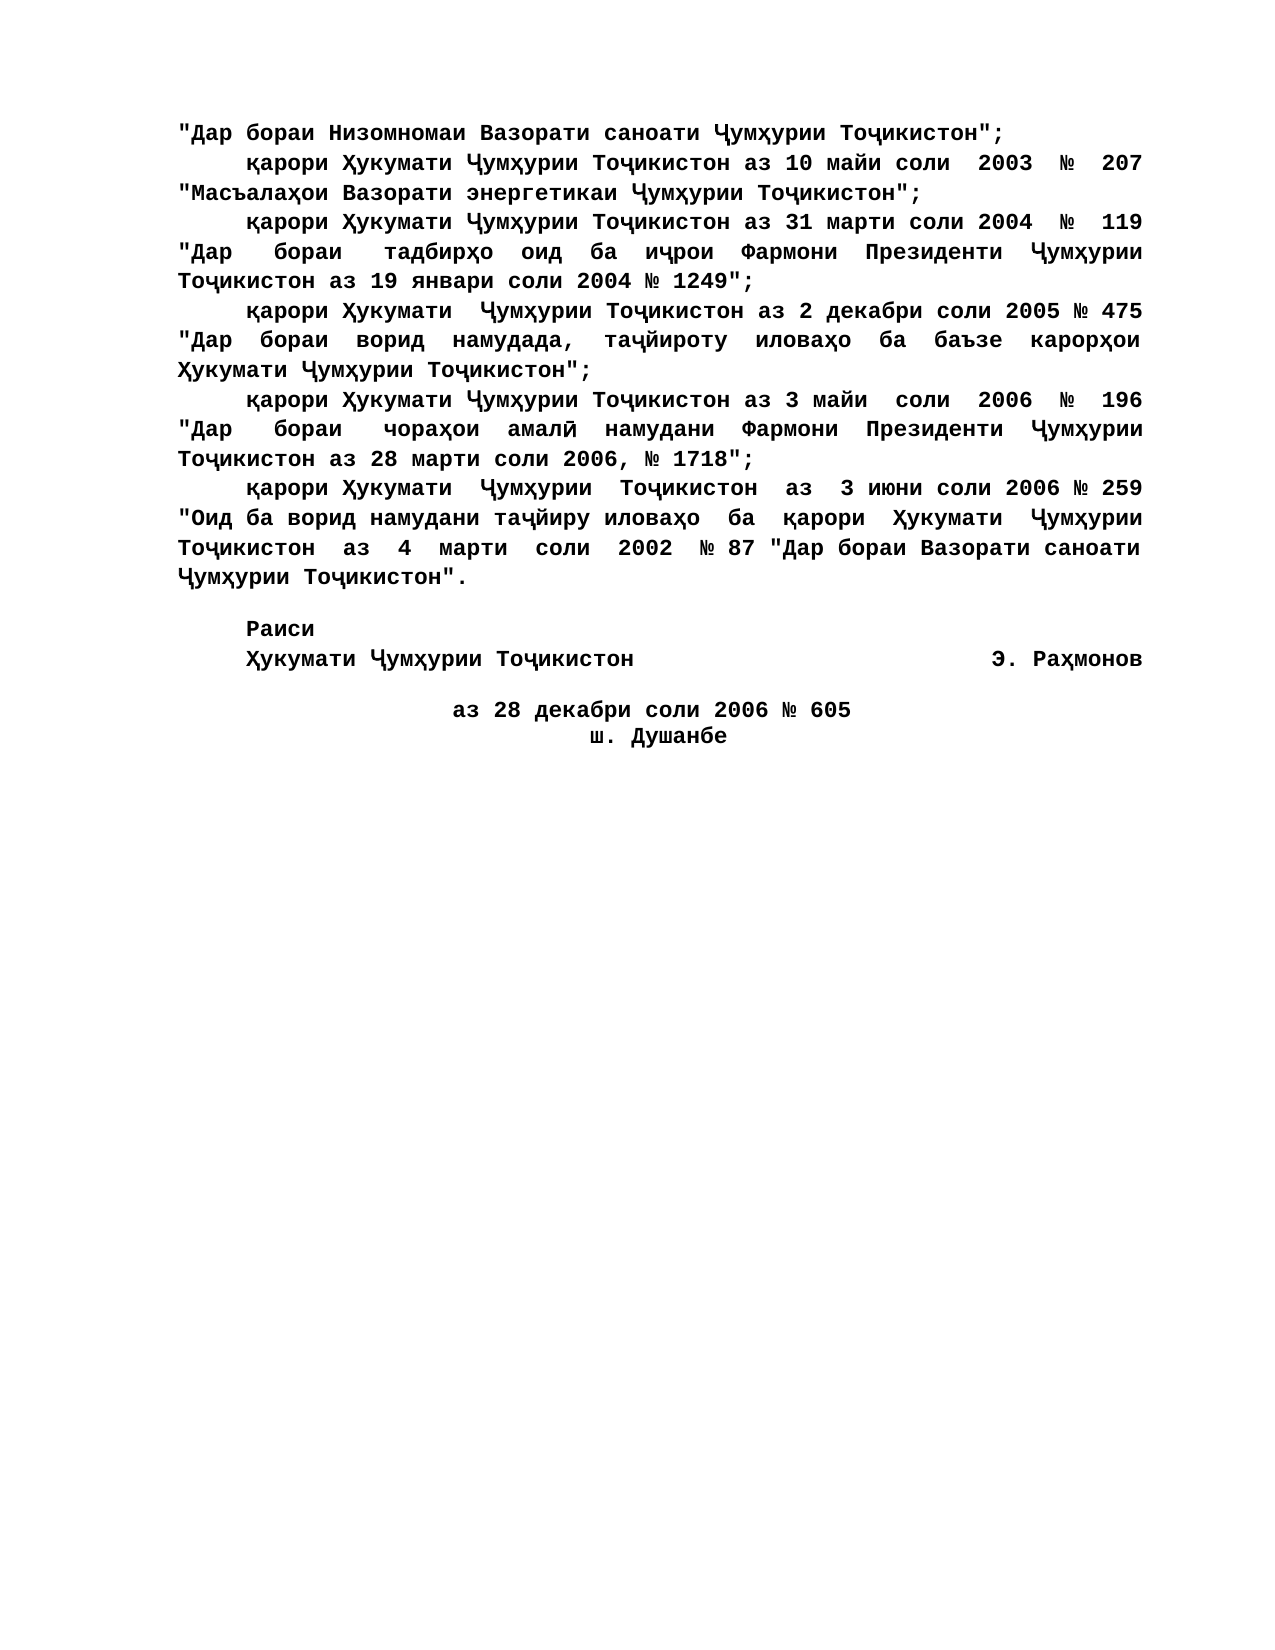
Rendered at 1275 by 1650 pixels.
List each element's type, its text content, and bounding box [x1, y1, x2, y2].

text "Дар бораи ворид намудада, таҷйироту иловаҳо ба баъзе карорҳои [177, 325, 1186, 355]
text Тоҷикистон аз 4 марти соли 2002 № 87 "Дар бораи Вазорати саноати [177, 532, 1186, 562]
text Ҳукумати Ҷумҳурии Тоҷикистон Э. Раҳмонов [177, 643, 1186, 673]
text қарори Ҳукумати Ҷумҳурии Тоҷикистон аз 10 майи соли 2003 № 207 [177, 148, 1186, 177]
text "Дар бораи Низомномаи Вазорати саноати Ҷумҳурии Тоҷикистон"; [177, 118, 1186, 148]
text Ҳукумати Ҷумҳурии Тоҷикистон"; [177, 355, 1186, 384]
text "Оид ба ворид намудани таҷйиру иловаҳо ба қарори Ҳукумати Ҷумҳурии [177, 503, 1186, 532]
text қарори Ҳукумати Ҷумҳурии Тоҷикистон аз 3 майи соли 2006 № 196 [177, 384, 1186, 414]
text қарори Ҳукумати Ҷумҳурии Тоҷикистон аз 2 декабри соли 2005 № 475 [177, 296, 1186, 325]
text Раиси [177, 617, 1186, 643]
text Ҷумҳурии Тоҷикистон". [177, 562, 1186, 591]
text Тоҷикистон аз 19 январи соли 2004 № 1249"; [177, 266, 1186, 296]
text "Масъалаҳои Вазорати энергетикаи Ҷумҳурии Тоҷикистон"; [177, 177, 1186, 207]
text қарори Ҳукумати Ҷумҳурии Тоҷикистон аз 3 июни соли 2006 № 259 [177, 473, 1186, 503]
text "Дар бораи тадбирҳо оид ба иҷрои Фармони Президенти Ҷумҳурии [177, 236, 1186, 266]
text аз 28 декабри соли 2006 № 605 [177, 699, 1186, 725]
text Тоҷикистон аз 28 марти соли 2006, № 1718"; [177, 443, 1186, 473]
text "Дар бораи чораҳои амалӣ намудани Фармони Президенти Ҷумҳурии [177, 414, 1186, 443]
text қарори Ҳукумати Ҷумҳурии Тоҷикистон аз 31 марти соли 2004 № 119 [177, 207, 1186, 236]
text ш. Душанбе [177, 725, 1186, 751]
